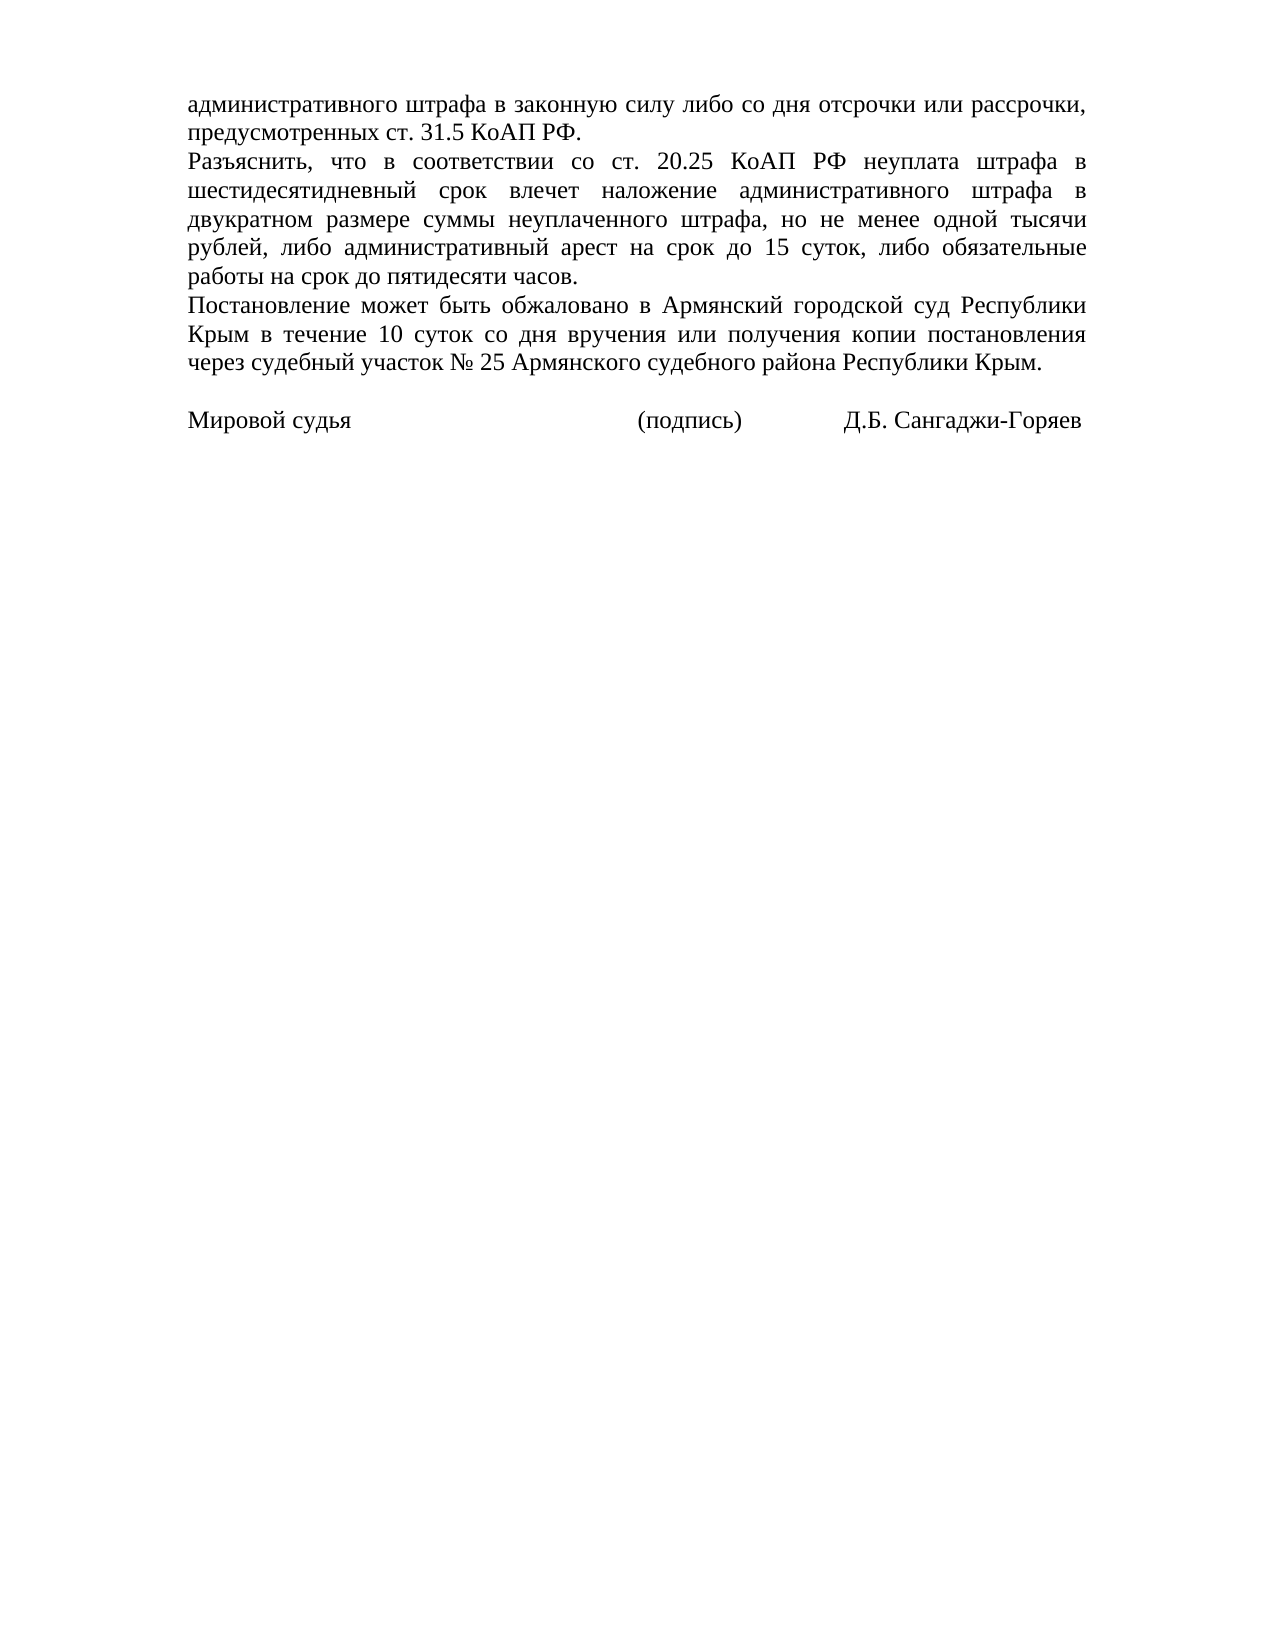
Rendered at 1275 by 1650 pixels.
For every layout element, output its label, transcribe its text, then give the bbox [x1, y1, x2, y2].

text Разъяснить, что в соответствии со ст. 20.25 КоАП РФ неуплата штрафа в шестидесятидневный срок влечет наложение административного штрафа в двукратном размере суммы неуплаченного штрафа, но не менее одной тысячи рублей, либо административный арест на срок до 15 суток, либо обязательные работы на срок до пятидесяти часов. [187, 146, 1087, 290]
text Постановление может быть обжаловано в Армянский городской суд Республики Крым в течение 10 суток со дня вручения или получения копии постановления через судебный участок № 25 Армянского судебного района Республики Крым. [187, 290, 1087, 376]
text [187, 89, 1087, 146]
text Мировой судья (подпись) Д.Б. Сангаджи-Горяев [187, 405, 1087, 434]
